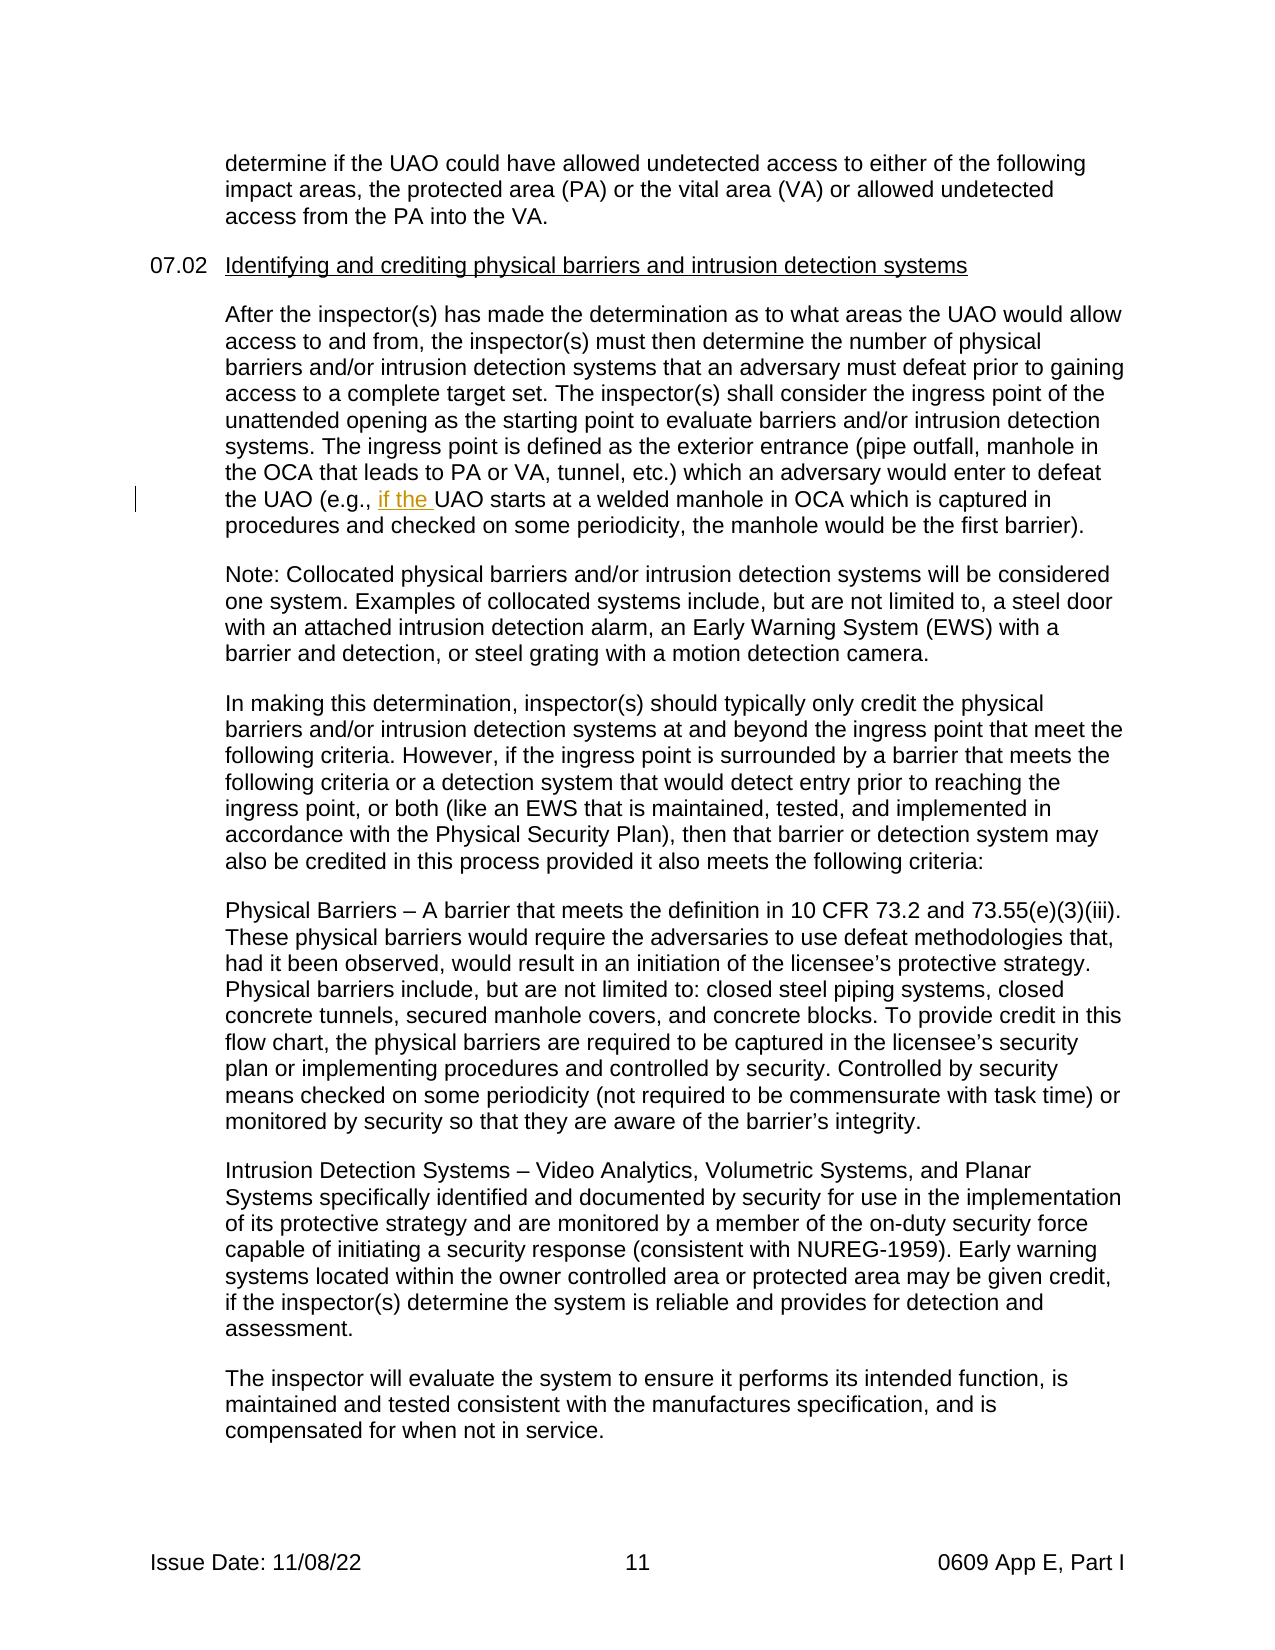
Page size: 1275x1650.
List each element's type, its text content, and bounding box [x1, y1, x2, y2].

text Physical Barriers – A barrier that meets the definition in 10 CFR 73.2 and 73.55(e)(3)(iii). These physical barriers would require the adversaries to use defeat methodologies that, had it been observed, would result in an initiation of the licensee’s protective strategy. Physical barriers include, but are not limited to: closed steel piping systems, closed concrete tunnels, secured manhole covers, and concrete blocks. To provide credit in this flow chart, the physical barriers are required to be captured in the licensee’s security plan or implementing procedures and controlled by security. Controlled by security means checked on some periodicity (not required to be commensurate with task time) or monitored by security so that they are aware of the barrier’s integrity. [225, 897, 1125, 1134]
text After the inspector(s) has made the determination as to what areas the UAO would allow access to and from, the inspector(s) must then determine the number of physical barriers and/or intrusion detection systems that an adversary must defeat prior to gaining access to a complete target set. The inspector(s) shall consider the ingress point of the unattended opening as the starting point to evaluate barriers and/or intrusion detection systems. The ingress point is defined as the exterior entrance (pipe outfall, manhole in the OCA that leads to PA or VA, tunnel, etc.) which an adversary would enter to defeat the UAO (e.g., UAO starts at a welded manhole in OCA which is captured in procedures and checked on some periodicity, the manhole would be the first barrier). [225, 301, 1125, 538]
text Intrusion Detection Systems – Video Analytics, Volumetric Systems, and Planar Systems specifically identified and documented by security for use in the implementation of its protective strategy and are monitored by a member of the on-duty security force capable of initiating a security response (consistent with NUREG-1959). Early warning systems located within the owner controlled area or protected area may be given credit, if the inspector(s) determine the system is reliable and provides for detection and assessment. [225, 1157, 1125, 1342]
text Note: Collocated physical barriers and/or intrusion detection systems will be considered one system. Examples of collocated systems include, but are not limited to, a steel door with an attached intrusion detection alarm, an Early Warning System (EWS) with a barrier and detection, or steel grating with a motion detection camera. [225, 561, 1125, 667]
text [225, 150, 1125, 229]
text The inspector will evaluate the system to ensure it performs its intended function, is maintained and tested consistent with the manufactures specification, and is compensated for when not in service. [225, 1364, 1125, 1444]
text In making this determination, inspector(s) should typically only credit the physical barriers and/or intrusion detection systems at and beyond the ingress point that meet the following criteria. However, if the ingress point is surrounded by a barrier that meets the following criteria or a detection system that would detect entry prior to reaching the ingress point, or both (like an EWS that is maintained, tested, and implemented in accordance with the Physical Security Plan), then that barrier or detection system may also be credited in this process provided it also meets the following criteria: [225, 690, 1125, 874]
subtitle 07.02 Identifying and crediting physical barriers and intrusion detection systems [150, 252, 1125, 278]
